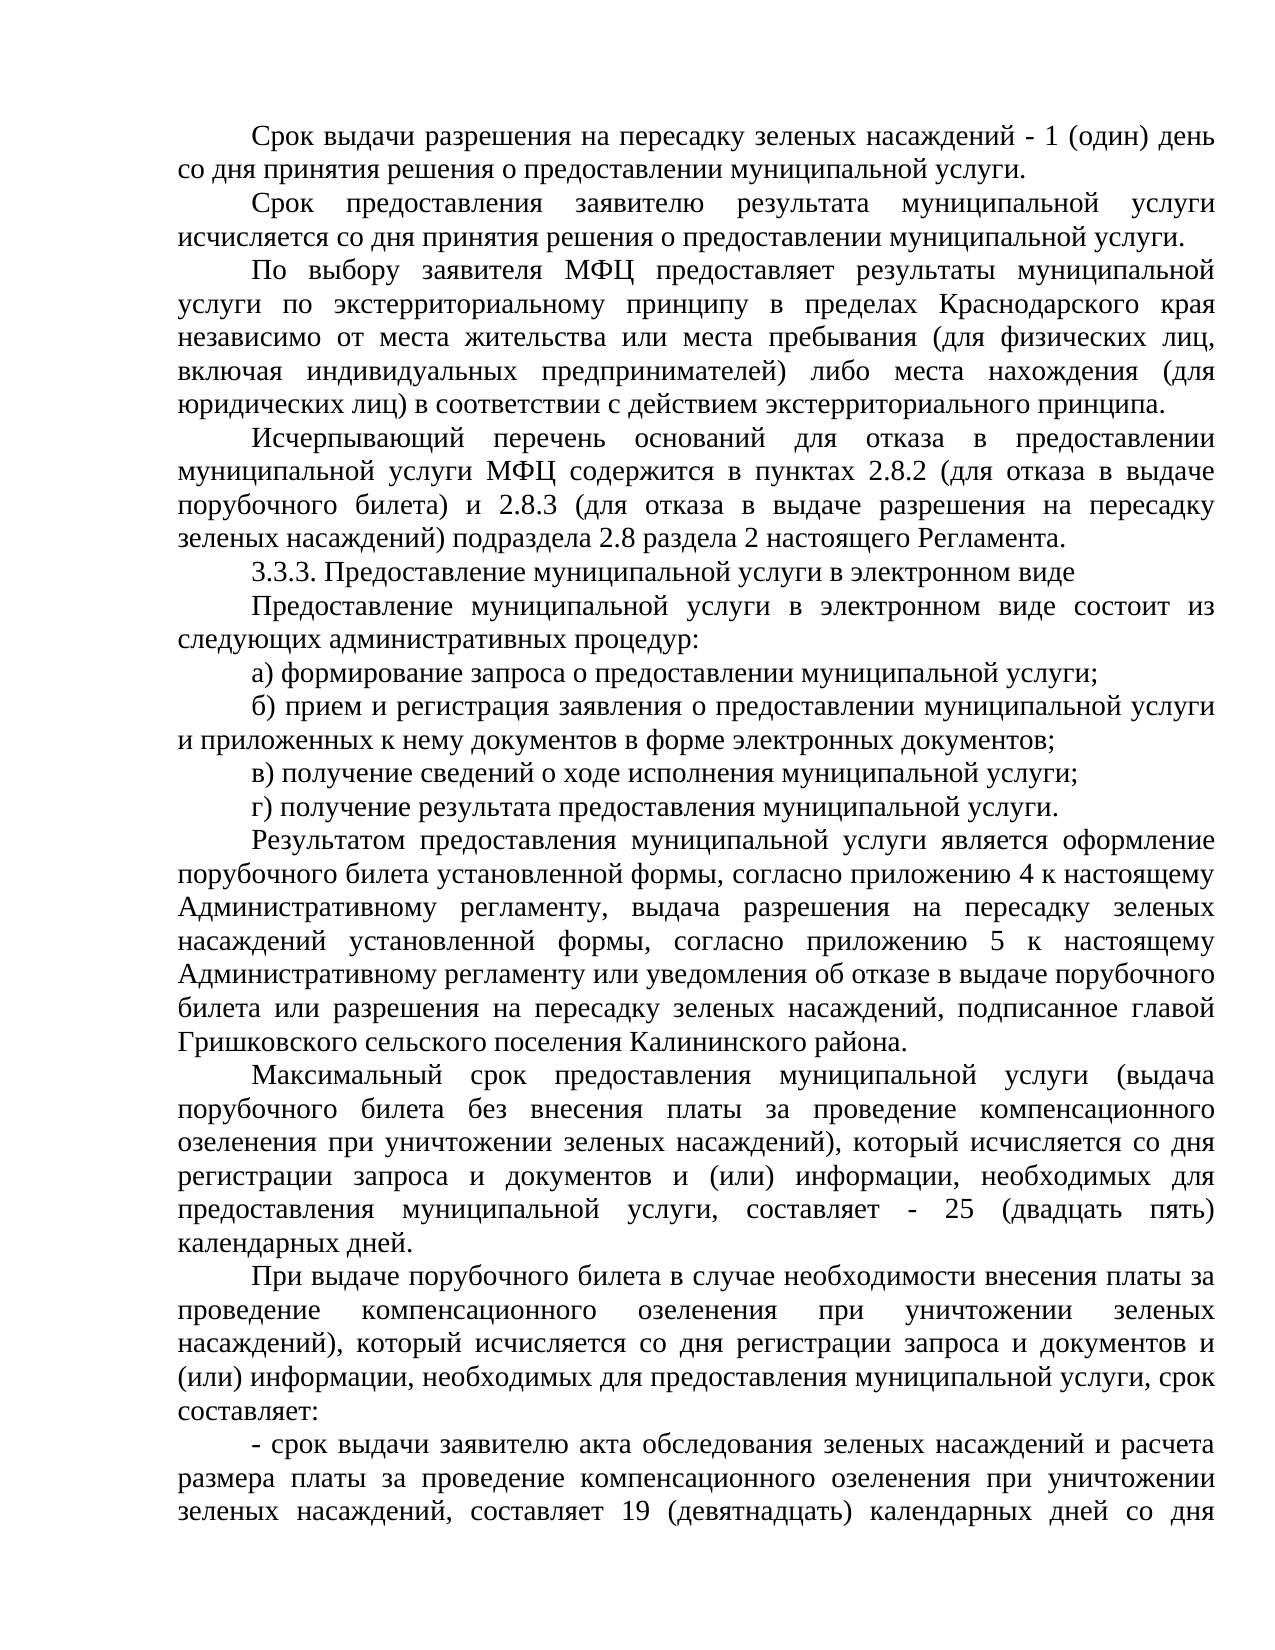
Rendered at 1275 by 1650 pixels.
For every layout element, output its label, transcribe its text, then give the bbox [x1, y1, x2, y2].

text в) получение сведений о ходе исполнения муниципальной услуги; [177, 755, 1216, 789]
text г) получение результата предоставления муниципальной услуги. [177, 789, 1216, 822]
text При выдаче порубочного билета в случае необходимости внесения платы за проведение компенсационного озеленения при уничтожении зеленых насаждений), который исчисляется со дня регистрации запроса и документов и (или) информации, необходимых для предоставления муниципальной услуги, срок составляет: [177, 1258, 1216, 1426]
text Срок предоставления заявителю результата муниципальной услуги исчисляется со дня принятия решения о предоставлении муниципальной услуги. [177, 185, 1216, 252]
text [177, 1426, 1216, 1527]
text Исчерпывающий перечень оснований для отказа в предоставлении муниципальной услуги МФЦ содержится в пунктах 2.8.2 (для отказа в выдаче порубочного билета) и 2.8.3 (для отказа в выдаче разрешения на пересадку зеленых насаждений) подраздела 2.8 раздела 2 настоящего Регламента. [177, 420, 1216, 554]
text Предоставление муниципальной услуги в электронном виде состоит из следующих административных процедур: [177, 588, 1216, 655]
text б) прием и регистрация заявления о предоставлении муниципальной услуги и приложенных к нему документов в форме электронных документов; [177, 688, 1216, 755]
text 3.3.3. Предоставление муниципальной услуги в электронном виде [177, 554, 1216, 588]
text Результатом предоставления муниципальной услуги является оформление порубочного билета установленной формы, согласно приложению 4 к настоящему Административному регламенту, выдача разрешения на пересадку зеленых насаждений установленной формы, согласно приложению 5 к настоящему Административному регламенту или уведомления об отказе в выдаче порубочного билета или разрешения на пересадку зеленых насаждений, подписанное главой Гришковского сельского поселения Калининского района. [177, 822, 1216, 1057]
text Максимальный срок предоставления муниципальной услуги (выдача порубочного билета без внесения платы за проведение компенсационного озеленения при уничтожении зеленых насаждений), который исчисляется со дня регистрации запроса и документов и (или) информации, необходимых для предоставления муниципальной услуги, составляет - 25 (двадцать пять) календарных дней. [177, 1057, 1216, 1258]
text По выбору заявителя МФЦ предоставляет результаты муниципальной услуги по экстерриториальному принципу в пределах Краснодарского края независимо от места жительства или места пребывания (для физических лиц, включая индивидуальных предпринимателей) либо места нахождения (для юридических лиц) в соответствии с действием экстерриториального принципа. [177, 252, 1216, 420]
text Срок выдачи разрешения на пересадку зеленых насаждений - 1 (один) день со дня принятия решения о предоставлении муниципальной услуги. [177, 118, 1216, 185]
text а) формирование запроса о предоставлении муниципальной услуги; [177, 655, 1216, 688]
